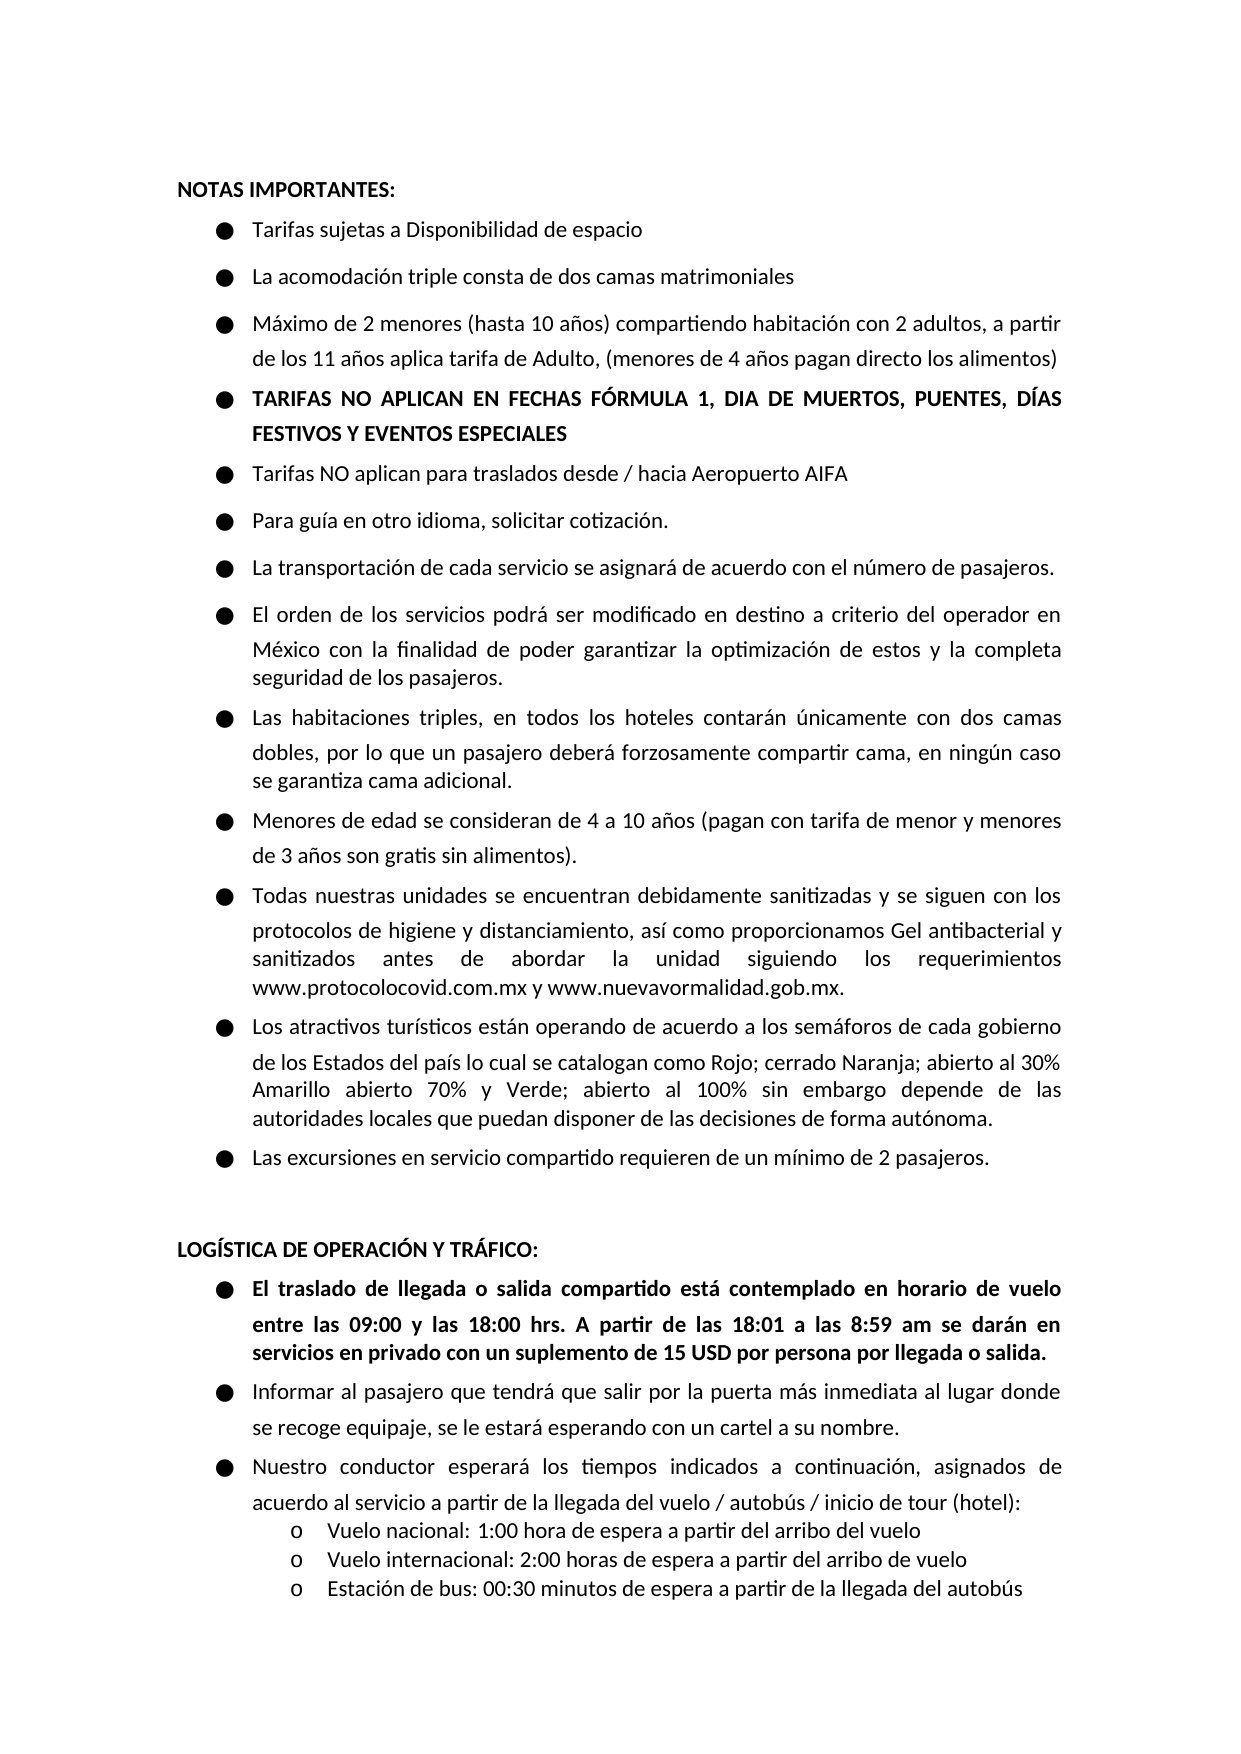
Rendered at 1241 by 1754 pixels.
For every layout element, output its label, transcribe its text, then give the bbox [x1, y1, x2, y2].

list La transportación de cada servicio se asignará de acuerdo con el número de pasajeros. [214, 542, 1063, 588]
list Todas nuestras unidades se encuentran debidamente sanitizadas y se siguen con los protocolos de higiene y distanciamiento, así como proporcionamos Gel antibacterial y sanitizados antes de abordar la unidad siguiendo los requerimientos www.protocolocovid.com.mx y www.nuevavormalidad.gob.mx. [214, 869, 1063, 1001]
list Vuelo nacional: 1:00 hora de espera a partir del arribo del vuelo [289, 1516, 1063, 1545]
list Informar al pasajero que tendrá que salir por la puerta más inmediata al lugar donde se recoge equipaje, se le estará esperando con un cartel a su nombre. [214, 1366, 1063, 1441]
list Estación de bus: 00:30 minutos de espera a partir de la llegada del autobús [289, 1574, 1063, 1603]
list Las excursiones en servicio compartido requieren de un mínimo de 2 pasajeros. [214, 1132, 1063, 1179]
list El orden de los servicios podrá ser modificado en destino a criterio del operador en México con la finalidad de poder garantizar la optimización de estos y la completa seguridad de los pasajeros. [214, 588, 1063, 692]
text NOTAS IMPORTANTES: [177, 176, 1063, 204]
list TARIFAS NO APLICAN EN FECHAS FÓRMULA 1, DIA DE MUERTOS, PUENTES, DÍAS FESTIVOS Y EVENTOS ESPECIALES [214, 373, 1063, 448]
list Las habitaciones triples, en todos los hoteles contarán únicamente con dos camas dobles, por lo que un pasajero deberá forzosamente compartir cama, en ningún caso se garantiza cama adicional. [214, 692, 1063, 794]
list La acomodación triple consta de dos camas matrimoniales [214, 251, 1063, 298]
list Máximo de 2 menores (hasta 10 años) compartiendo habitación con 2 adultos, a partir de los 11 años aplica tarifa de Adulto, (menores de 4 años pagan directo los alimentos) [214, 298, 1063, 373]
list El traslado de llegada o salida compartido está contemplado en horario de vuelo entre las 09:00 y las 18:00 hrs. A partir de las 18:01 a las 8:59 am se darán en servicios en privado con un suplemento de 15 USD por persona por llegada o salida. [214, 1263, 1063, 1366]
list Tarifas sujetas a Disponibilidad de espacio [214, 204, 1063, 251]
list Los atractivos turísticos están operando de acuerdo a los semáforos de cada gobierno de los Estados del país lo cual se catalogan como Rojo; cerrado Naranja; abierto al 30% Amarillo abierto 70% y Verde; abierto al 100% sin embargo depende de las autoridades locales que puedan disponer de las decisiones de forma autónoma. [214, 1001, 1063, 1132]
list Tarifas NO aplican para traslados desde / hacia Aeropuerto AIFA [214, 448, 1063, 494]
list Nuestro conductor esperará los tiempos indicados a continuación, asignados de acuerdo al servicio a partir de la llegada del vuelo / autobús / inicio de tour (hotel): [214, 1441, 1063, 1516]
list Menores de edad se consideran de 4 a 10 años (pagan con tarifa de menor y menores de 3 años son gratis sin alimentos). [214, 794, 1063, 869]
text LOGÍSTICA DE OPERACIÓN Y TRÁFICO: [177, 1235, 1063, 1263]
list Para guía en otro idioma, solicitar cotización. [214, 494, 1063, 542]
list Vuelo internacional: 2:00 horas de espera a partir del arribo de vuelo [289, 1545, 1063, 1574]
